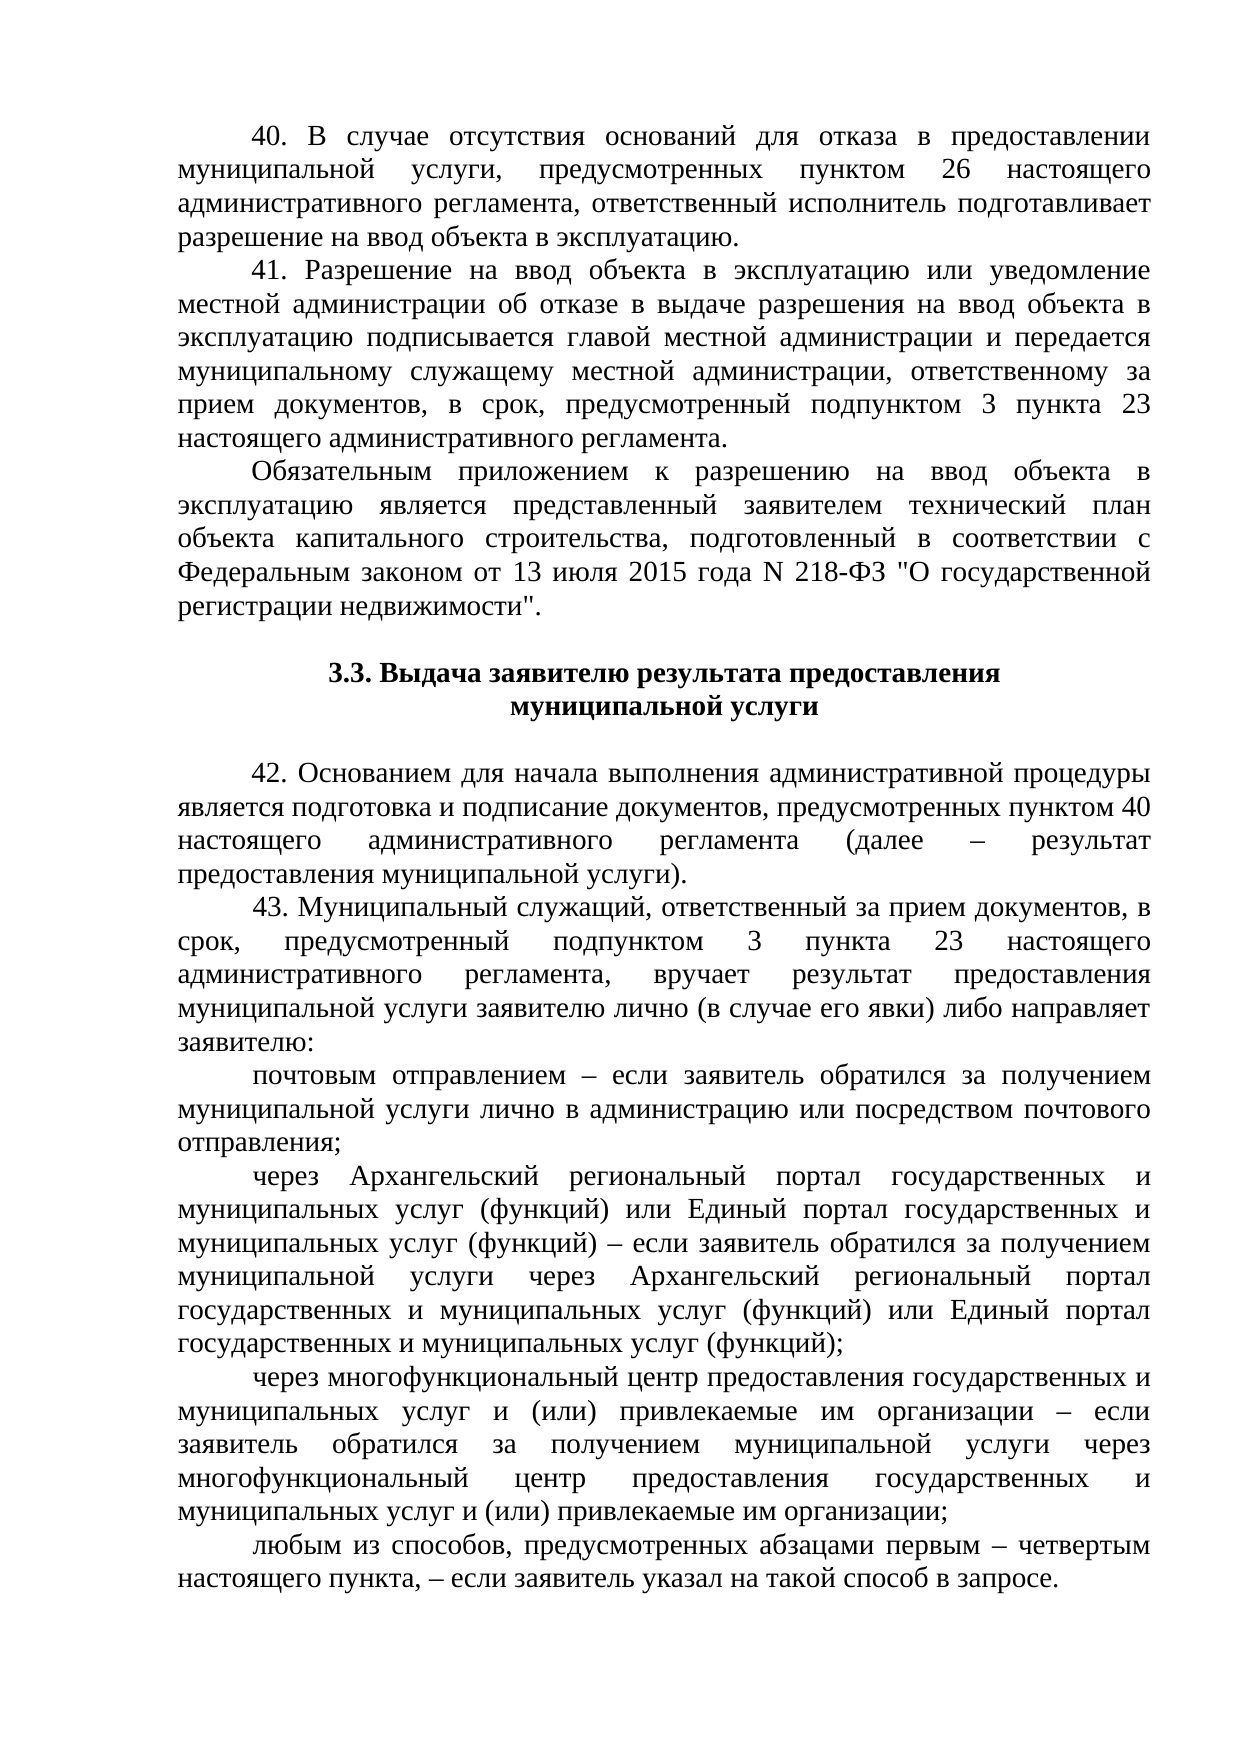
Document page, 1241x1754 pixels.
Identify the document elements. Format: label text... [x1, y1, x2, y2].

text через Архангельский региональный портал государственных и муниципальных услуг (функций) или Единый портал государственных и муниципальных услуг (функций) – если заявитель обратился за получением муниципальной услуги через Архангельский региональный портал государственных и муниципальных услуг (функций) или Единый портал государственных и муниципальных услуг (функций); [177, 1158, 1152, 1359]
text через многофункциональный центр предоставления государственных и муниципальных услуг и (или) привлекаемые им организации – если заявитель обратился за получением муниципальной услуги через многофункциональный центр предоставления государственных и муниципальных услуг и (или) привлекаемые им организации; [177, 1359, 1152, 1527]
list 42. Основанием для начала выполнения административной процедуры является подготовка и подписание документов, предусмотренных пунктом 40 настоящего административного регламента (далее – результат предоставления муниципальной услуги). [177, 755, 1152, 889]
text Обязательным приложением к разрешению на ввод объекта в эксплуатацию является представленный заявителем технический план объекта капитального строительства, подготовленный в соответствии с Федеральным законом от 13 июля 2015 года N 218-ФЗ "О государственной регистрации недвижимости". [177, 453, 1152, 621]
text почтовым отправлением – если заявитель обратился за получением муниципальной услуги лично в администрацию или посредством почтового отправления; [177, 1057, 1152, 1158]
text любым из способов, предусмотренных абзацами первым – четвертым настоящего пункта, – если заявитель указал на такой способ в запросе. [177, 1527, 1152, 1594]
text 41. Разрешение на ввод объекта в эксплуатацию или уведомление местной администрации об отказе в выдаче разрешения на ввод объекта в эксплуатацию подписывается главой местной администрации и передается муниципальному служащему местной администрации, ответственному за прием документов, в срок, предусмотренный подпунктом 3 пункта 23 настоящего административного регламента. [177, 252, 1152, 453]
list муниципальной услуги [177, 688, 1152, 722]
text 43. Муниципальный служащий, ответственный за прием документов, в срок, предусмотренный подпунктом 3 пункта 23 настоящего административного регламента, вручает результат предоставления муниципальной услуги заявителю лично (в случае его явки) либо направляет заявителю: [177, 889, 1152, 1057]
list 3.3. Выдача заявителю результата предоставления [177, 655, 1152, 688]
text 40. В случае отсутствия оснований для отказа в предоставлении муниципальной услуги, предусмотренных пунктом 26 настоящего административного регламента, ответственный исполнитель подготавливает разрешение на ввод объекта в эксплуатацию. [177, 118, 1152, 252]
